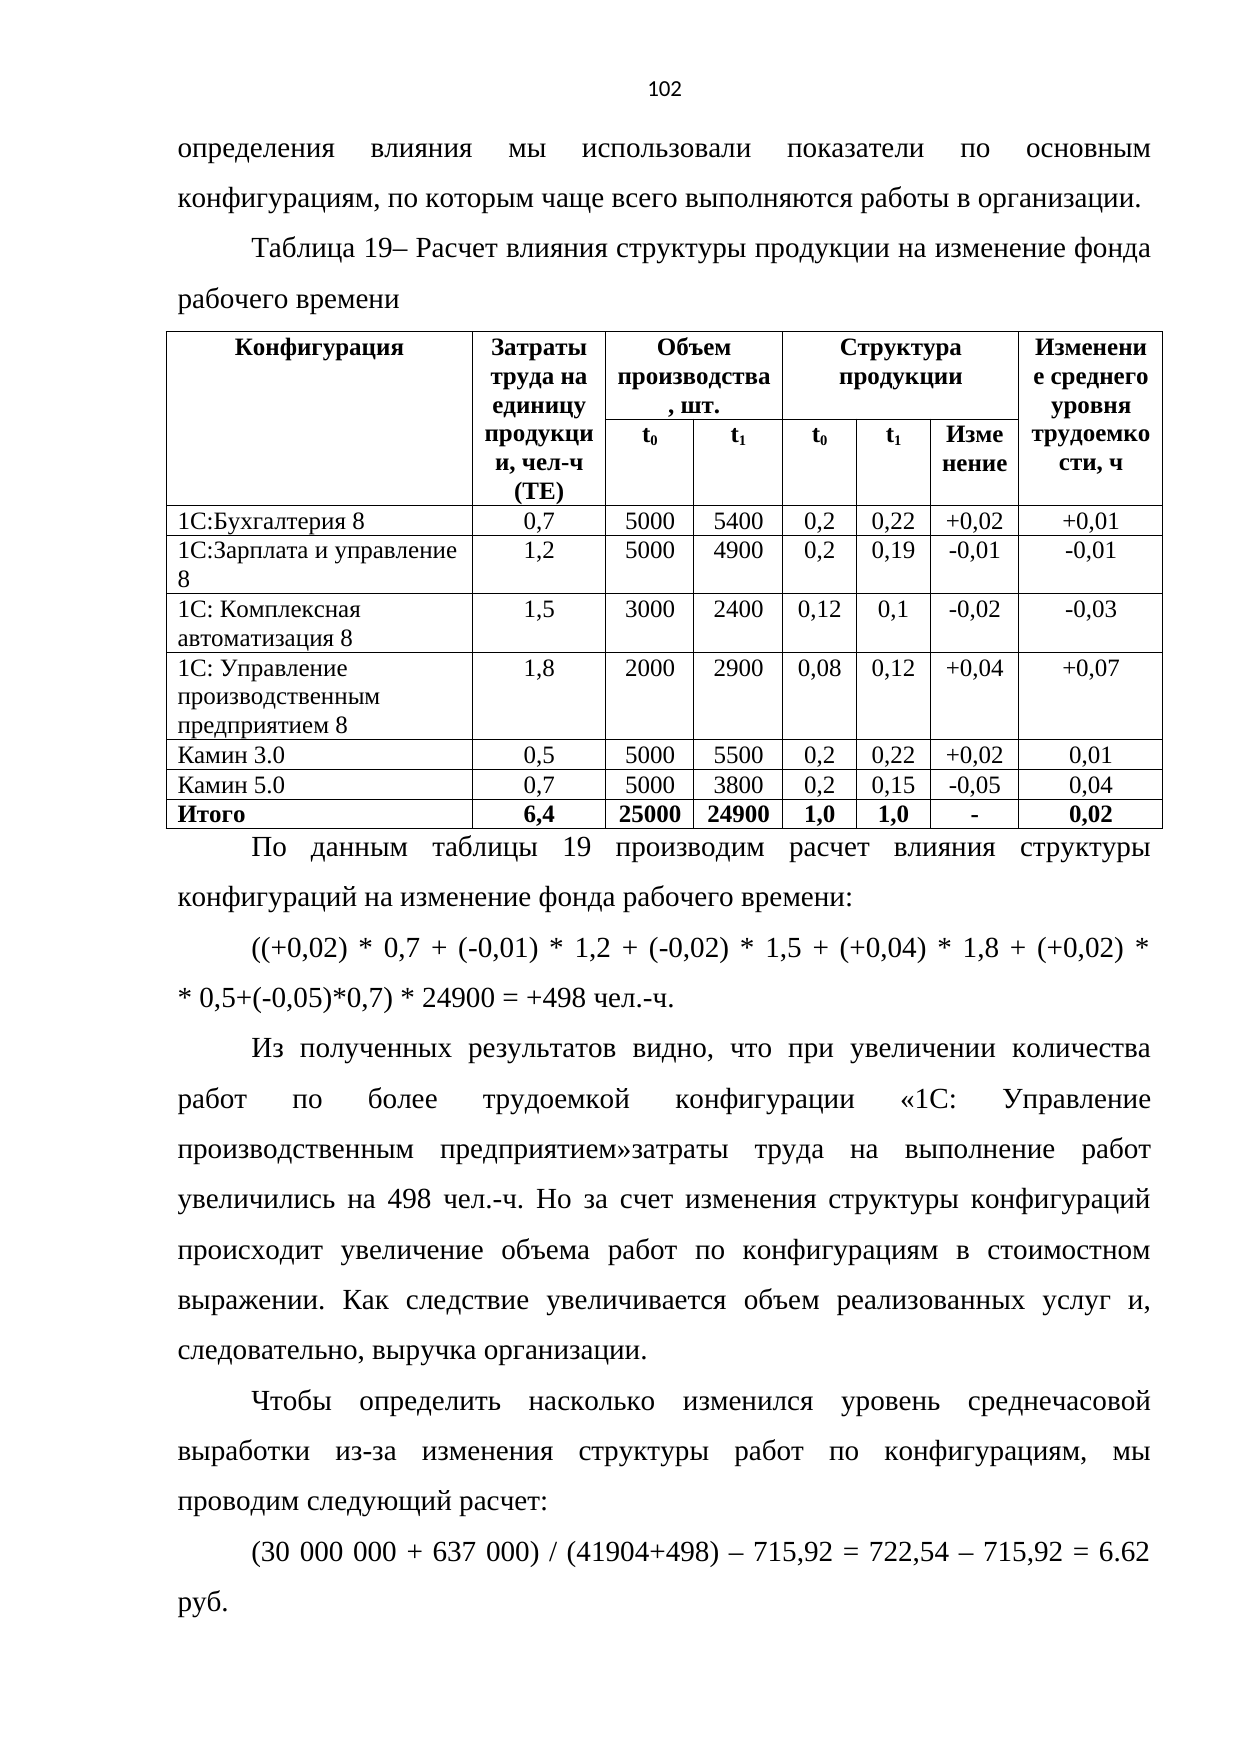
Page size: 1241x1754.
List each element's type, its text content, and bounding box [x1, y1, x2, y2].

table_cell 5400 [694, 506, 782, 534]
table_cell 0,01 [1019, 740, 1162, 769]
table_cell +0,01 [1019, 506, 1162, 534]
table_cell Камин 3.0 [167, 740, 472, 769]
table_cell 6,4 [473, 800, 605, 828]
table_cell -0,02 [931, 594, 1018, 652]
table_cell 3000 [606, 594, 693, 652]
table_cell +0,02 [931, 506, 1018, 534]
table_cell Камин 5.0 [167, 770, 472, 798]
table_cell 0,19 [857, 536, 930, 593]
text Таблица 19– Расчет влияния структуры продукции на изменение фонда рабочего времени [177, 231, 1152, 314]
table_cell 0,04 [1019, 770, 1162, 798]
table_cell 0,08 [783, 653, 856, 739]
table_cell -0,03 [1019, 594, 1162, 652]
table_cell 0,1 [857, 594, 930, 652]
table_cell t1 [694, 420, 782, 505]
text По данным таблицы 19 производим расчет влияния структуры конфигураций на изменение фонда рабочего времени: [177, 829, 1152, 913]
table_cell 1С:Зарплата и управление 8 [167, 536, 472, 593]
table_header Объем производства, шт. [606, 332, 782, 418]
table_cell +0,02 [931, 740, 1018, 769]
table_cell -0,05 [931, 770, 1018, 798]
table_cell 0,22 [857, 740, 930, 769]
table_cell 0,12 [783, 594, 856, 652]
table_cell 25000 [606, 800, 693, 828]
table_cell 0,2 [783, 536, 856, 593]
table_cell 1,0 [857, 800, 930, 828]
table_header Структура продукции [783, 332, 1018, 418]
table_cell 5500 [694, 740, 782, 769]
table_cell 2000 [606, 653, 693, 739]
table_cell 3800 [694, 770, 782, 798]
text Из полученных результатов видно, что при увеличении количества работ по более трудоемкой конфигурации «1С: Управление производственным предприятием»затраты труда на выполнение работ увеличились на 498 чел.-ч. Но за счет изменения структуры конфигураций происходит увеличение объема работ по конфигурациям в стоимостном выражении. Как следствие увеличивается объем реализованных услуг и, следовательно, выручка организации. [177, 1031, 1152, 1366]
table_cell 1С: Комплексная автоматизация 8 [167, 594, 472, 652]
table_cell Изменение [931, 420, 1018, 505]
table_cell -0,01 [931, 536, 1018, 593]
table_cell 0,12 [857, 653, 930, 739]
table_cell -0,01 [1019, 536, 1162, 593]
table_cell 1,0 [783, 800, 856, 828]
table_cell 1,8 [473, 653, 605, 739]
table_cell 1С:Бухгалтерия 8 [167, 506, 472, 534]
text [177, 130, 1152, 214]
table_cell 0,22 [857, 506, 930, 534]
table_cell 0,15 [857, 770, 930, 798]
table_cell 0,7 [473, 770, 605, 798]
table_cell 1С: Управление производственным предприятием 8 [167, 653, 472, 739]
table_cell +0,07 [1019, 653, 1162, 739]
table_cell t1 [857, 420, 930, 505]
table_cell 5000 [606, 770, 693, 798]
table_cell 24900 [694, 800, 782, 828]
text Чтобы определить насколько изменился уровень среднечасовой выработки из-за изменения структуры работ по конфигурациям, мы проводим следующий расчет: [177, 1383, 1152, 1517]
table_header Конфигурация [167, 332, 472, 505]
table_cell t0 [783, 420, 856, 505]
table_cell 0,2 [783, 506, 856, 534]
table_cell 0,2 [783, 770, 856, 798]
table_cell 1,5 [473, 594, 605, 652]
table_cell 0,5 [473, 740, 605, 769]
table_cell 5000 [606, 506, 693, 534]
table_cell 4900 [694, 536, 782, 593]
table_cell 0,2 [783, 740, 856, 769]
table_cell +0,04 [931, 653, 1018, 739]
table_cell 5000 [606, 740, 693, 769]
table_cell 2400 [694, 594, 782, 652]
text ((+0,02) * 0,7 + (-0,01) * 1,2 + (-0,02) * 1,5 + (+0,04) * 1,8 + (+0,02) * * 0,5+(-0,05)*0,7) * 24900 = +498 чел.-ч. [177, 930, 1152, 1014]
table_cell 0,7 [473, 506, 605, 534]
table_header Затраты труда на единицу продукции, чел-ч (ТЕ) [473, 332, 605, 505]
table_cell 1,2 [473, 536, 605, 593]
table_cell 0,02 [1019, 800, 1162, 828]
table_cell t0 [606, 420, 693, 505]
table_cell - [931, 800, 1018, 828]
text (30 000 000 + 637 000) / (41904+498) – 715,92 = 722,54 – 715,92 = 6.62 руб. [177, 1534, 1152, 1617]
table_cell 5000 [606, 536, 693, 593]
table_cell 2900 [694, 653, 782, 739]
table_cell Итого [167, 800, 472, 828]
table_header Изменение среднего уровня трудоемкости, ч [1019, 332, 1162, 505]
